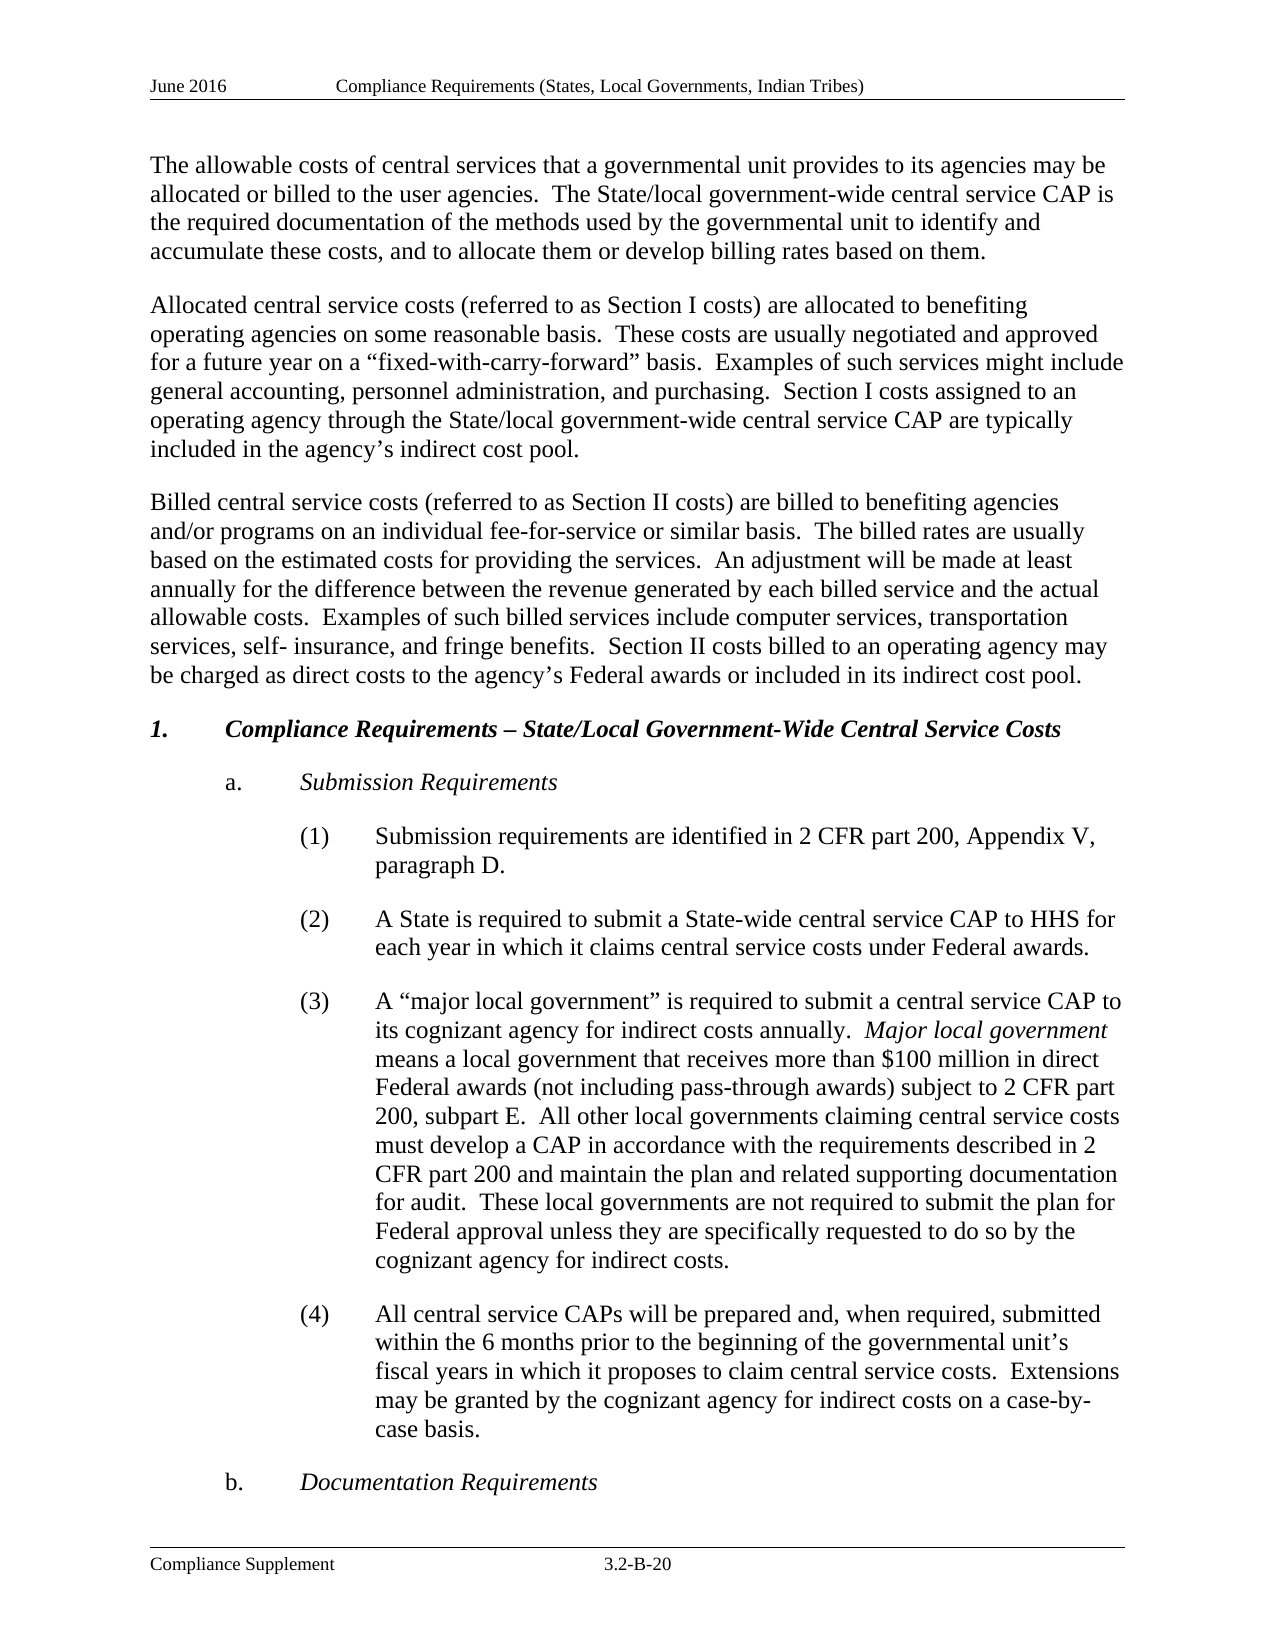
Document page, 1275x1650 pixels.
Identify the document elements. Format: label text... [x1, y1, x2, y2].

text (3) A “major local government” is required to submit a central service CAP to its cognizant agency for indirect costs annually. Major local government means a local government that receives more than $100 million in direct Federal awards (not including pass-through awards) subject to 2 CFR part 200, subpart E. All other local governments claiming central service costs must develop a CAP in accordance with the requirements described in 2 CFR part 200 and maintain the plan and related supporting documentation for audit. These local governments are not required to submit the plan for Federal approval unless they are specifically requested to do so by the cognizant agency for indirect costs. [300, 986, 1125, 1274]
text (1) Submission requirements are identified in 2 CFR part 200, Appendix V, paragraph D. [300, 821, 1125, 879]
text Billed central service costs (referred to as Section II costs) are billed to benefiting agencies and/or programs on an individual fee-for-service or similar basis. The billed rates are usually based on the estimated costs for providing the services. An adjustment will be made at least annually for the difference between the revenue generated by each billed service and the actual allowable costs. Examples of such billed services include computer services, transportation services, self- insurance, and fringe benefits. Section II costs billed to an operating agency may be charged as direct costs to the agency’s Federal awards or included in its indirect cost pool. [150, 487, 1125, 689]
text 1. Compliance Requirements – State/Local Government-Wide Central Service Costs [150, 714, 1125, 742]
text The allowable costs of central services that a governmental unit provides to its agencies may be allocated or billed to the user agencies. The State/local government-wide central service CAP is the required documentation of the methods used by the governmental unit to identify and accumulate these costs, and to allocate them or develop billing rates based on them. [150, 150, 1125, 265]
text b. Documentation Requirements [225, 1467, 1125, 1496]
text a. Submission Requirements [225, 767, 1125, 796]
text (2) A State is required to submit a State-wide central service CAP to HHS for each year in which it claims central service costs under Federal awards. [300, 904, 1125, 961]
text Allocated central service costs (referred to as Section I costs) are allocated to benefiting operating agencies on some reasonable basis. These costs are usually negotiated and approved for a future year on a “fixed-with-carry-forward” basis. Examples of such services might include general accounting, personnel administration, and purchasing. Section I costs assigned to an operating agency through the State/local government-wide central service CAP are typically included in the agency’s indirect cost pool. [150, 290, 1125, 462]
text (4) All central service CAPs will be prepared and, when required, submitted within the 6 months prior to the beginning of the governmental unit’s fiscal years in which it proposes to claim central service costs. Extensions may be granted by the cognizant agency for indirect costs on a case-by-case basis. [300, 1299, 1125, 1442]
